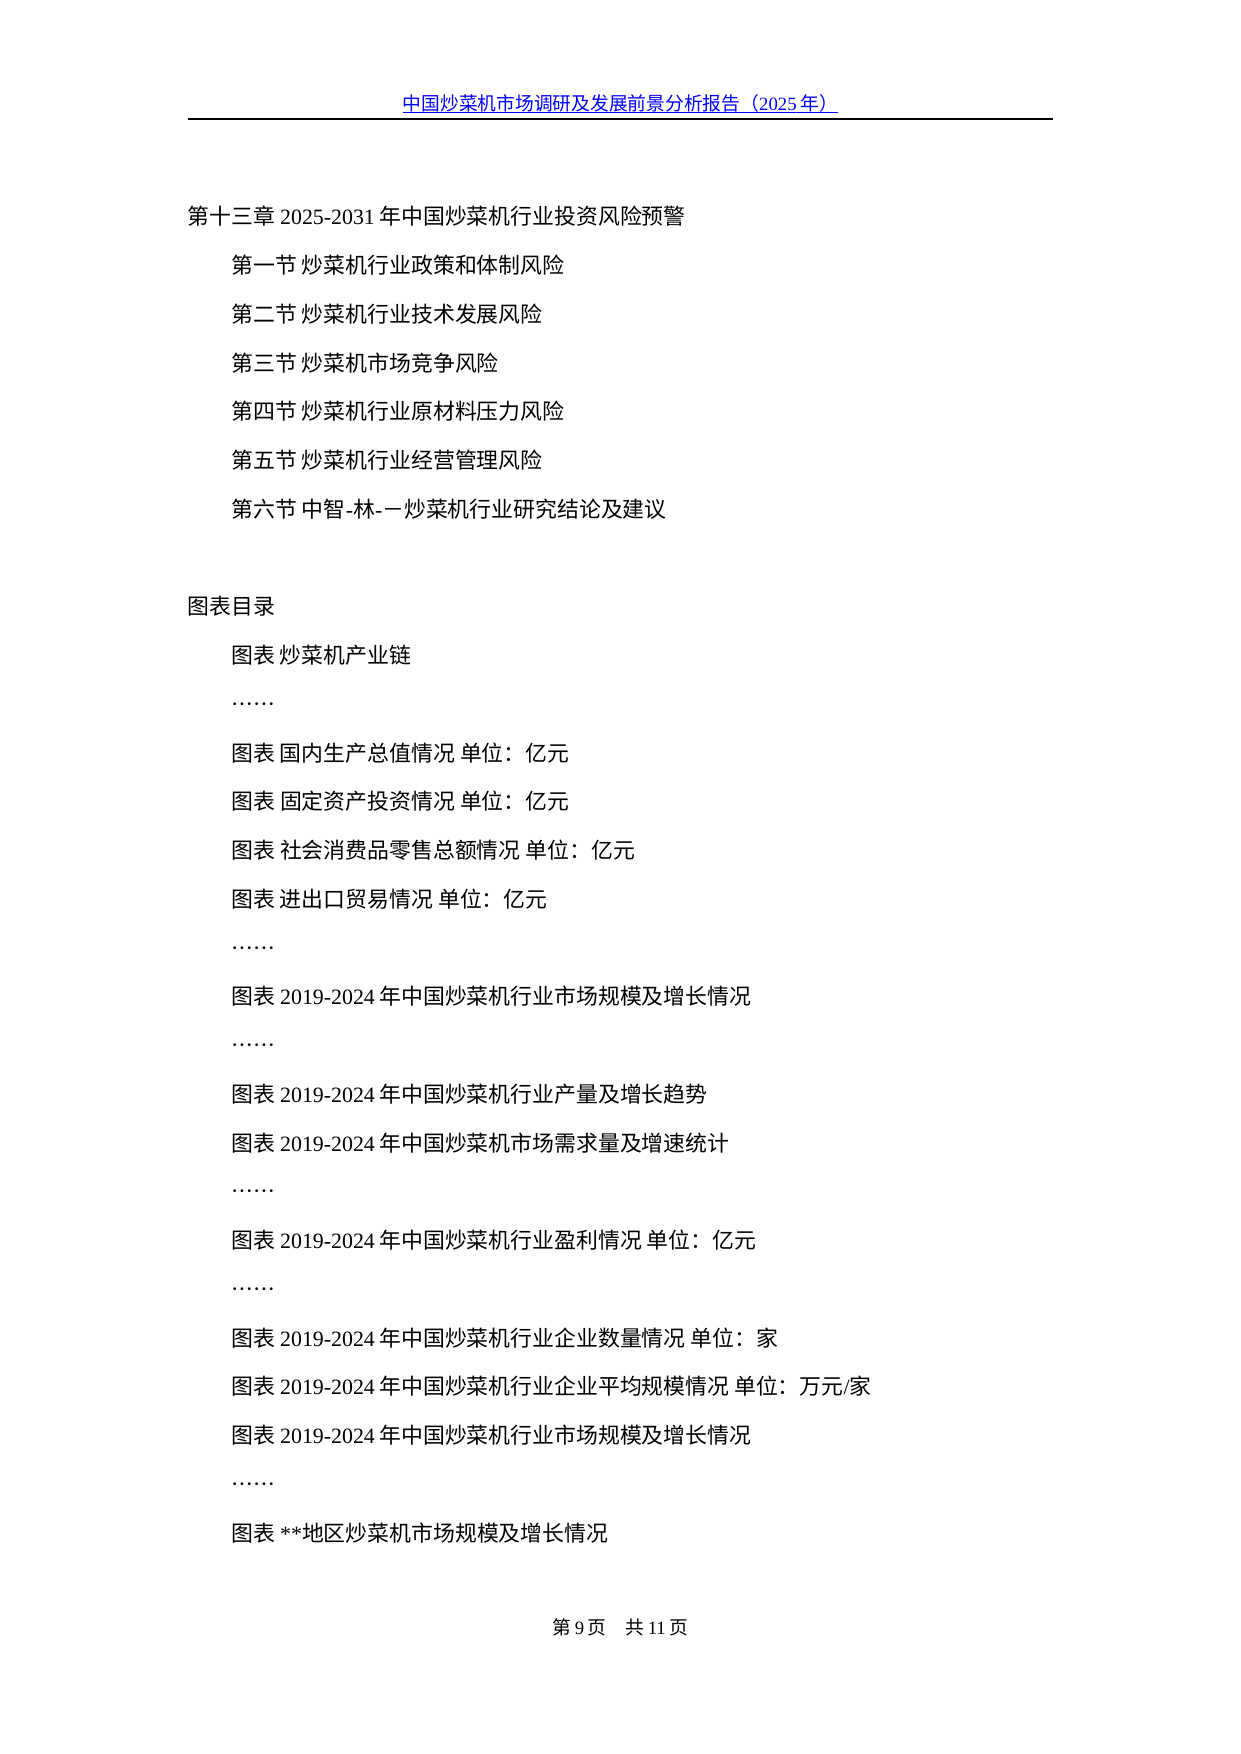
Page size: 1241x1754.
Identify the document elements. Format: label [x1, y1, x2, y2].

text [187, 150, 1053, 1548]
